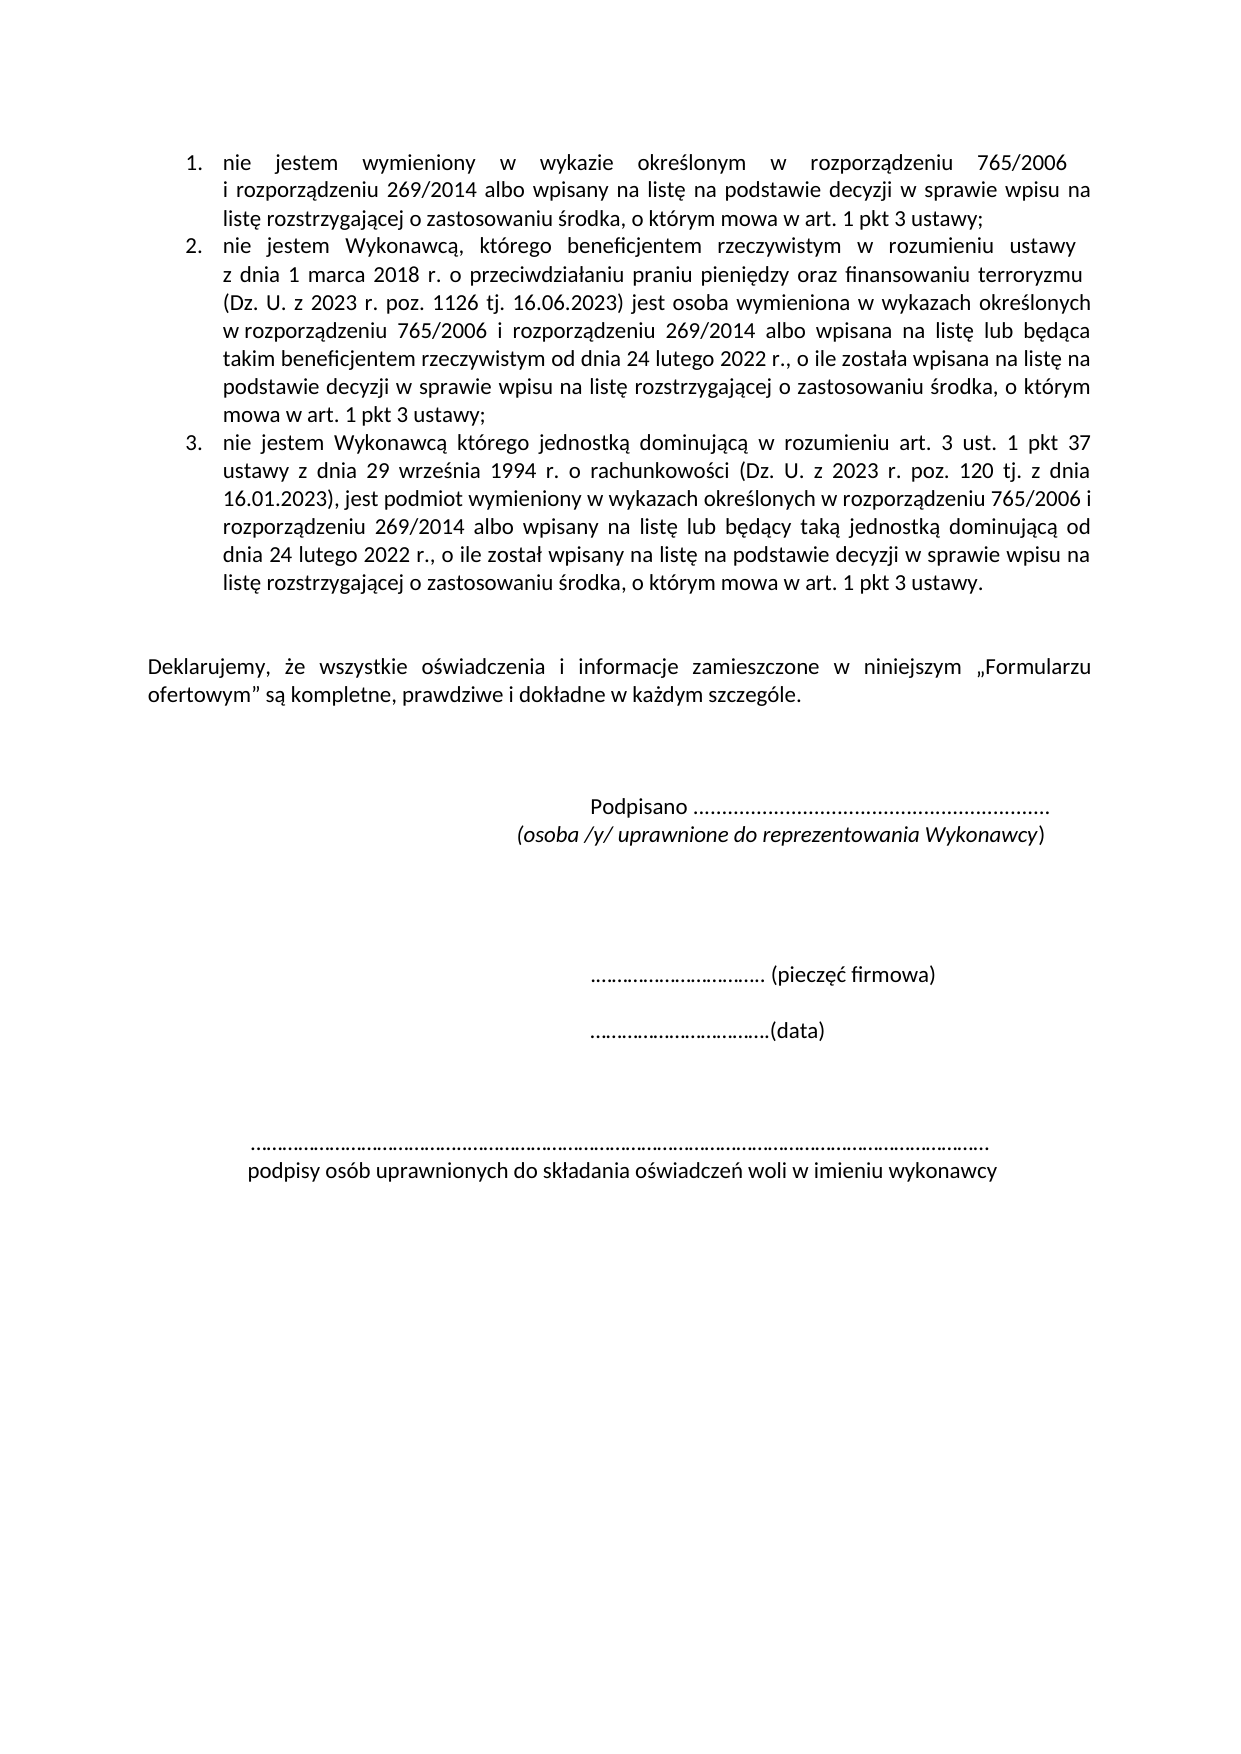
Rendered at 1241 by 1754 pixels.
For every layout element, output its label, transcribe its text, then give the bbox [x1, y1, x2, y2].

text .………………………….. (pieczęć firmowa) [516, 960, 1093, 988]
text …………………………….(data) [516, 1016, 1093, 1044]
text Podpisano .............................................................. (osoba /y/ uprawnione do reprezentowania Wykonawcy) [413, 792, 1093, 848]
text …………………………………..……………………………………………………………………………………… [148, 1128, 1093, 1156]
list nie jestem Wykonawcą, którego beneficjentem rzeczywistym w rozumieniu ustawy z dnia 1 marca 2018 r. o przeciwdziałaniu praniu pieniędzy oraz finansowaniu terroryzmu (Dz. U. z 2023 r. poz. 1126 tj. 16.06.2023) jest osoba wymieniona w wykazach określonych w rozporządzeniu 765/2006 i rozporządzeniu 269/2014 albo wpisana na listę lub będąca takim beneficjentem rzeczywistym od dnia 24 lutego 2022 r., o ile została wpisana na listę na podstawie decyzji w sprawie wpisu na listę rozstrzygającej o zastosowaniu środka, o którym mowa w art. 1 pkt 3 ustawy; [185, 232, 1093, 428]
text Deklarujemy, że wszystkie oświadczenia i informacje zamieszczone w niniejszym „Formularzu ofertowym” są kompletne, prawdziwe i dokładne w każdym szczególe. [148, 652, 1093, 708]
list nie jestem wymieniony w wykazie określonym w rozporządzeniu 765/2006 i rozporządzeniu 269/2014 albo wpisany na listę na podstawie decyzji w sprawie wpisu na listę rozstrzygającej o zastosowaniu środka, o którym mowa w art. 1 pkt 3 ustawy; [185, 148, 1093, 232]
text podpisy osób uprawnionych do składania oświadczeń woli w imieniu wykonawcy [148, 1156, 1093, 1184]
list nie jestem Wykonawcą którego jednostką dominującą w rozumieniu art. 3 ust. 1 pkt 37 ustawy z dnia 29 września 1994 r. o rachunkowości (Dz. U. z 2023 r. poz. 120 tj. z dnia 16.01.2023), jest podmiot wymieniony w wykazach określonych w rozporządzeniu 765/2006 i rozporządzeniu 269/2014 albo wpisany na listę lub będący taką jednostką dominującą od dnia 24 lutego 2022 r., o ile został wpisany na listę na podstawie decyzji w sprawie wpisu na listę rozstrzygającej o zastosowaniu środka, o którym mowa w art. 1 pkt 3 ustawy. [185, 428, 1093, 596]
